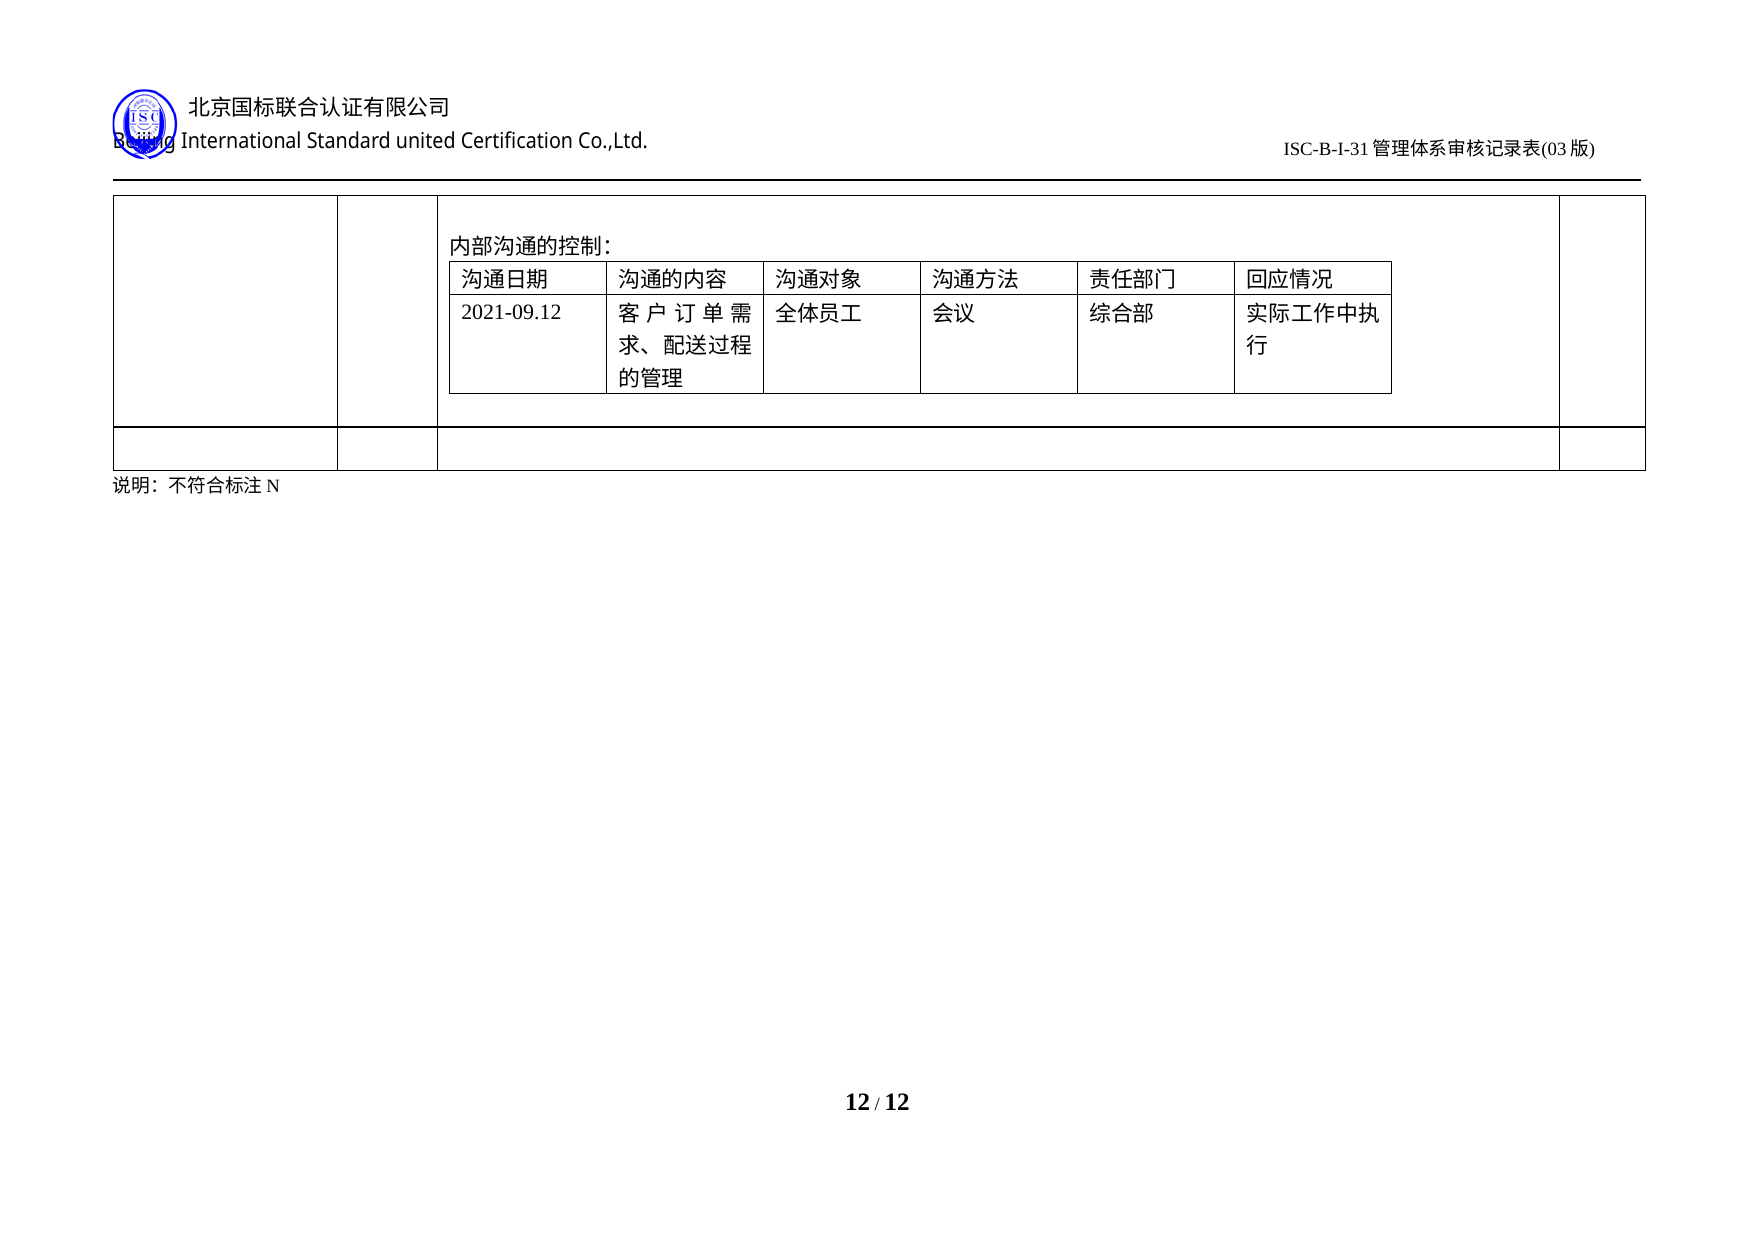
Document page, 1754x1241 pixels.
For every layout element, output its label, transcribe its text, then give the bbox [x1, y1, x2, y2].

table_cell 运行证据组织考虑了合规义务，确保食品安全信息与食品安全管理体系形成的信息一致且真实可信。 外部沟通的控制： 内部沟通的控制： [438, 196, 1559, 426]
table_cell [338, 196, 437, 426]
table_cell [338, 428, 437, 470]
table_cell [438, 428, 1559, 470]
table_cell [114, 428, 337, 470]
text 说明：不符合标注N [112, 471, 1641, 498]
picture [112, 89, 180, 158]
table_cell [1560, 428, 1645, 470]
